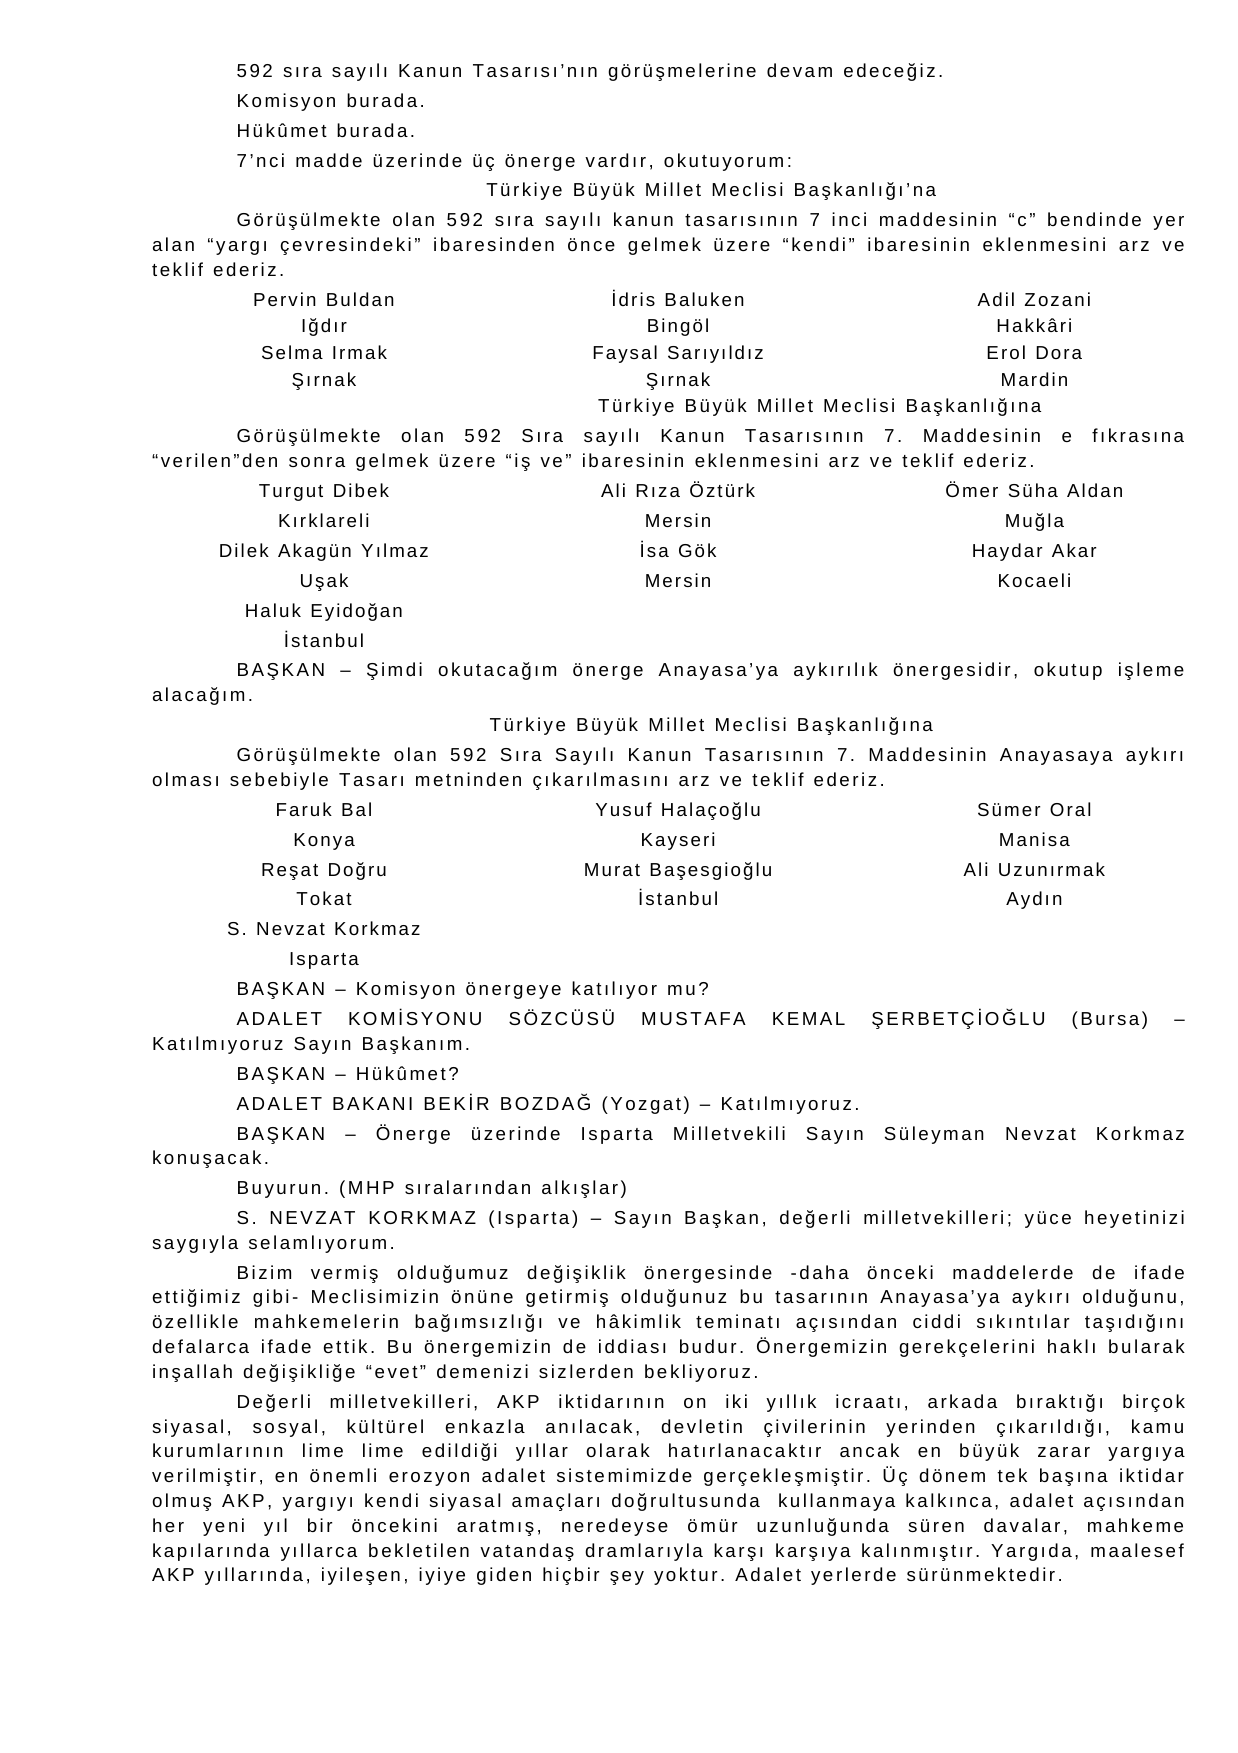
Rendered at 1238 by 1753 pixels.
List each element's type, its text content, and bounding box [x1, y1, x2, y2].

text Komisyon burada. [152, 89, 1186, 111]
text Şırnak Şırnak Mardin [152, 369, 1186, 390]
text Görüşülmekte olan 592 Sıra sayılı Kanun Tasarısının 7. Maddesinin e fıkrasına “verilen”den sonra gelmek üzere “iş ve” ibaresinin eklenmesini arz ve teklif ederiz. [152, 425, 1186, 472]
text Türkiye Büyük Millet Meclisi Başkanlığı’na [152, 179, 1186, 201]
text Iğdır Bingöl Hakkâri [152, 315, 1186, 337]
text Selma Irmak Faysal Sarıyıldız Erol Dora [152, 342, 1186, 363]
text Değerli milletvekilleri, AKP iktidarının on iki yıllık icraatı, arkada bıraktığı birçok siyasal, sosyal, kültürel enkazla anılacak, devletin çivilerinin yerinden çıkarıldığı, kamu kurumlarının lime lime edildiği yıllar olarak hatırlanacaktır ancak en büyük zarar yargıya verilmiştir, en önemli erozyon adalet sistemimizde gerçekleşmiştir. Üç dönem tek başına iktidar olmuş AKP, yargıyı kendi siyasal amaçları doğrultusunda kullanmaya kalkınca, adalet açısından her yeni yıl bir öncekini aratmış, neredeyse ömür uzunluğunda süren davalar, mahkeme kapılarında yıllarca bekletilen vatandaş dramlarıyla karşı karşıya kalınmıştır. Yargıda, maalesef AKP yıllarında, iyileşen, iyiye giden hiçbir şey yoktur. Adalet yerlerde sürünmektedir. [152, 1391, 1186, 1586]
text Pervin Buldan İdris Baluken Adil Zozani [152, 289, 1186, 310]
text Turgut Dibek Ali Rıza Öztürk Ömer Süha Aldan [152, 480, 1186, 501]
text Buyurun. (MHP sıralarından alkışlar) [152, 1177, 1186, 1198]
text ADALET KOMİSYONU SÖZCÜSÜ MUSTAFA KEMAL ŞERBETÇİOĞLU (Bursa) – Katılmıyoruz Sayın Başkanım. [152, 1008, 1186, 1054]
text Tokat İstanbul Aydın [152, 888, 1186, 910]
text Türkiye Büyük Millet Meclisi Başkanlığına [152, 395, 1186, 417]
text Isparta [152, 948, 1186, 969]
text ADALET BAKANI BEKİR BOZDAĞ (Yozgat) – Katılmıyoruz. [152, 1092, 1186, 1114]
text İstanbul [152, 629, 1186, 651]
text BAŞKAN – Şimdi okutacağım önerge Anayasa’ya aykırılık önergesidir, okutup işleme alacağım. [152, 659, 1186, 706]
text Görüşülmekte olan 592 Sıra Sayılı Kanun Tasarısının 7. Maddesinin Anayasaya aykırı olması sebebiyle Tasarı metninden çıkarılmasını arz ve teklif ederiz. [152, 744, 1186, 790]
text Hükûmet burada. [152, 119, 1186, 141]
text S. Nevzat Korkmaz [152, 918, 1186, 940]
text Faruk Bal Yusuf Halaçoğlu Sümer Oral [152, 798, 1186, 820]
text Kırklareli Mersin Muğla [152, 510, 1186, 531]
text Konya Kayseri Manisa [152, 828, 1186, 850]
text 7’nci madde üzerinde üç önerge vardır, okutuyorum: [152, 149, 1186, 171]
text BAŞKAN – Komisyon önergeye katılıyor mu? [152, 978, 1186, 999]
text Görüşülmekte olan 592 sıra sayılı kanun tasarısının 7 inci maddesinin “c” bendinde yer alan “yargı çevresindeki” ibaresinden önce gelmek üzere “kendi” ibaresinin eklenmesini arz ve teklif ederiz. [152, 209, 1186, 280]
text Reşat Doğru Murat Başesgioğlu Ali Uzunırmak [152, 858, 1186, 880]
text Bizim vermiş olduğumuz değişiklik önergesinde -daha önceki maddelerde de ifade ettiğimiz gibi- Meclisimizin önüne getirmiş olduğunuz bu tasarının Anayasa’ya aykırı olduğunu, özellikle mahkemelerin bağımsızlığı ve hâkimlik teminatı açısından ciddi sıkıntılar taşıdığını defalarca ifade ettik. Bu önergemizin de iddiası budur. Önergemizin gerekçelerini haklı bularak inşallah değişikliğe “evet” demenizi sizlerden bekliyoruz. [152, 1262, 1186, 1382]
text BAŞKAN – Önerge üzerinde Isparta Milletvekili Sayın Süleyman Nevzat Korkmaz konuşacak. [152, 1122, 1186, 1169]
text 592 sıra sayılı Kanun Tasarısı’nın görüşmelerine devam edeceğiz. [152, 60, 1186, 81]
text Dilek Akagün Yılmaz İsa Gök Haydar Akar [152, 540, 1186, 561]
text Haluk Eyidoğan [152, 599, 1186, 621]
text Uşak Mersin Kocaeli [152, 569, 1186, 591]
text Türkiye Büyük Millet Meclisi Başkanlığına [152, 714, 1186, 736]
text S. NEVZAT KORKMAZ (Isparta) – Sayın Başkan, değerli milletvekilleri; yüce heyetinizi saygıyla selamlıyorum. [152, 1207, 1186, 1253]
text BAŞKAN – Hükûmet? [152, 1062, 1186, 1084]
